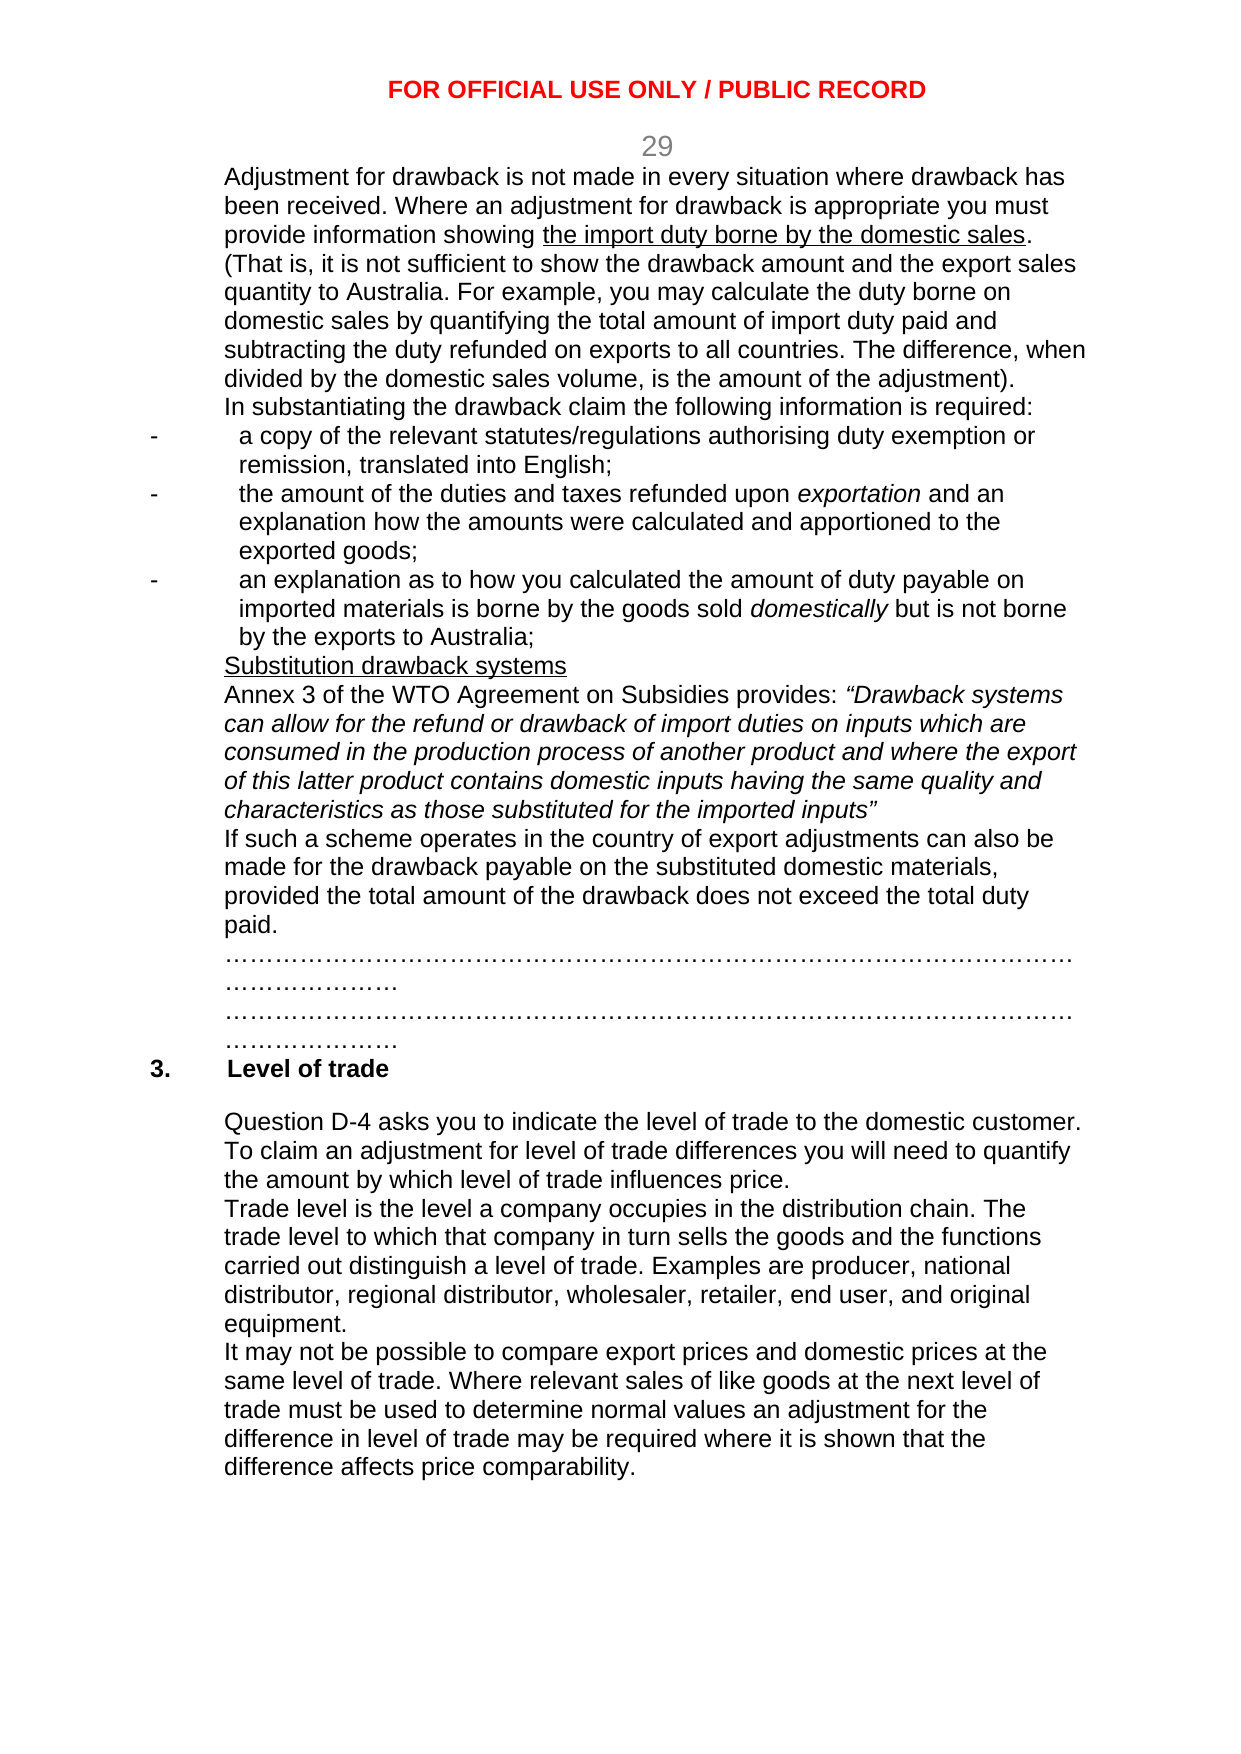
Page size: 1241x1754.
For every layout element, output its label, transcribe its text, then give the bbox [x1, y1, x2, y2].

text If such a scheme operates in the country of export adjustments can also be made for the drawback payable on the substituted domestic materials, provided the total amount of the drawback does not exceed the total duty paid. [224, 824, 1090, 939]
text Annex 3 of the WTO Agreement on Subsidies provides: “Drawback systems can allow for the refund or drawback of import duties on inputs which are consumed in the production process of another product and where the export of this latter product contains domestic inputs having the same quality and characteristics as those substituted for the imported inputs” [224, 680, 1090, 824]
text …………………………………………………………………………………………………………… [224, 996, 1090, 1054]
text - an explanation as to how you calculated the amount of duty payable on imported materials is borne by the goods sold domestically but is not borne by the exports to Australia; [150, 565, 1090, 651]
text - the amount of the duties and taxes refunded upon exportation and an explanation how the amounts were calculated and apportioned to the exported goods; [150, 479, 1090, 565]
text Question D-4 asks you to indicate the level of trade to the domestic customer. To claim an adjustment for level of trade differences you will need to quantify the amount by which level of trade influences price. [224, 1107, 1090, 1194]
text In substantiating the drawback claim the following information is required: [224, 392, 1090, 421]
text Trade level is the level a company occupies in the distribution chain. The trade level to which that company in turn sells the goods and the functions carried out distinguish a level of trade. Examples are producer, national distributor, regional distributor, wholesaler, retailer, end user, and original equipment. [224, 1194, 1090, 1337]
text Substitution drawback systems [224, 651, 1090, 680]
subtitle 3. Level of trade [150, 1054, 1090, 1082]
text …………………………………………………………………………………………………………… [224, 939, 1090, 996]
text - a copy of the relevant statutes/regulations authorising duty exemption or remission, translated into English; [150, 421, 1090, 479]
text It may not be possible to compare export prices and domestic prices at the same level of trade. Where relevant sales of like goods at the next level of trade must be used to determine normal values an adjustment for the difference in level of trade may be required where it is shown that the difference affects price comparability. [224, 1337, 1090, 1481]
text Adjustment for drawback is not made in every situation where drawback has been received. Where an adjustment for drawback is appropriate you must provide information showing the import duty borne by the domestic sales. (That is, it is not sufficient to show the drawback amount and the export sales quantity to Australia. For example, you may calculate the duty borne on domestic sales by quantifying the total amount of import duty paid and subtracting the duty refunded on exports to all countries. The difference, when divided by the domestic sales volume, is the amount of the adjustment). [224, 150, 1090, 392]
